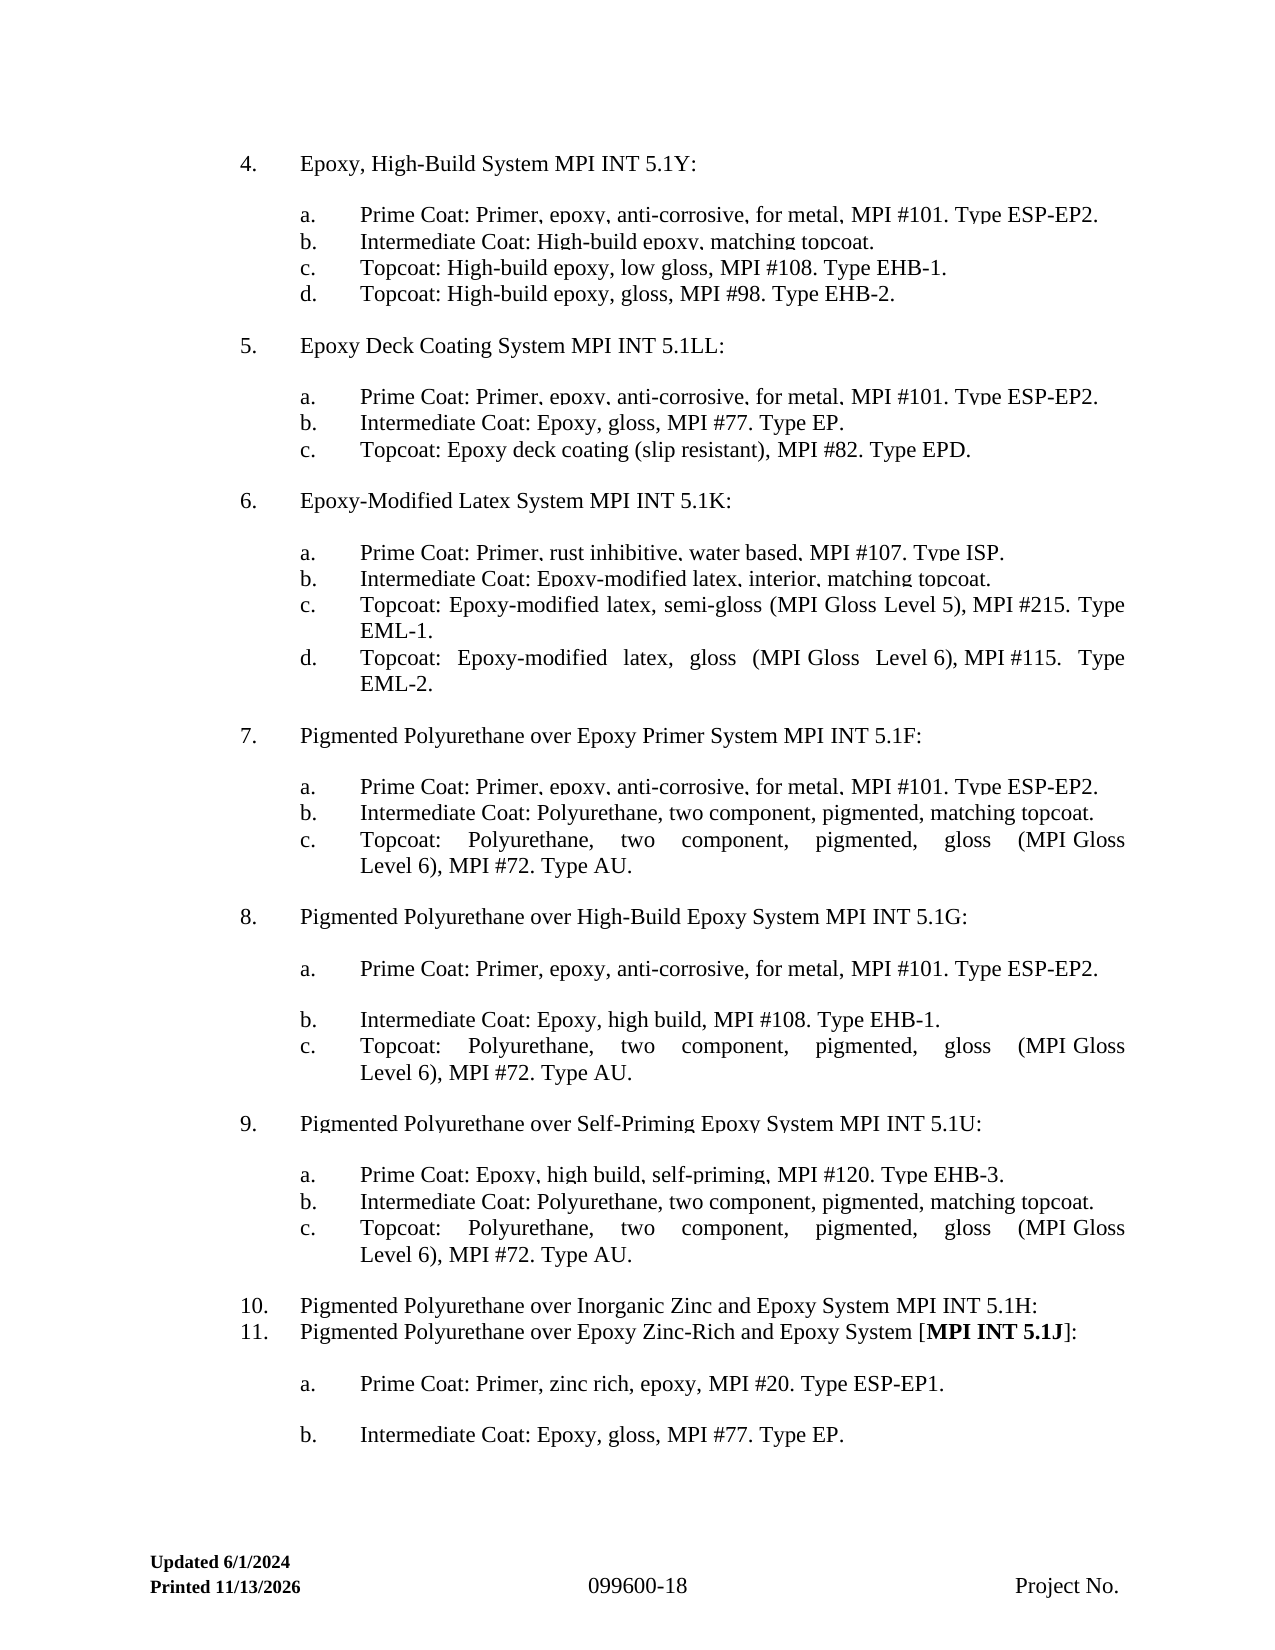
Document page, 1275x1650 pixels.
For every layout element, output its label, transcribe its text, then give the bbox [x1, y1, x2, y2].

text Pigmented Polyurethane over High-Build Epoxy System MPI INT 5.1G: [240, 903, 1125, 930]
text Prime Coat: Primer, epoxy, anti-corrosive, for metal, MPI #101. Type ESP-EP2. [300, 955, 1125, 981]
text Epoxy, High-Build System MPI INT 5.1Y: [240, 150, 1125, 176]
text Topcoat: Epoxy deck coating (slip resistant), MPI #82. Type EPD. [300, 436, 1125, 462]
text Pigmented Polyurethane over Self-Priming Epoxy System MPI INT 5.1U: [240, 1110, 1125, 1133]
text Intermediate Coat: Epoxy, gloss, MPI #77. Type EP. [300, 409, 1125, 436]
text Pigmented Polyurethane over Epoxy Primer System MPI INT 5.1F: [240, 722, 1125, 748]
text Topcoat: High-build epoxy, low gloss, MPI #108. Type EHB-1. [300, 254, 1125, 280]
text Epoxy Deck Coating System MPI INT 5.1LL: [240, 332, 1125, 358]
text Pigmented Polyurethane over Inorganic Zinc and Epoxy System MPI INT 5.1H: [240, 1292, 1125, 1318]
text Prime Coat: Primer, epoxy, anti-corrosive, for metal, MPI #101. Type ESP-EP2. [300, 383, 1125, 405]
text Pigmented Polyurethane over Epoxy Zinc-Rich and Epoxy System [MPI INT 5.1J]: [240, 1318, 1125, 1345]
text Prime Coat: Epoxy, high build, self-priming, MPI #120. Type EHB-3. [300, 1162, 1125, 1184]
text Topcoat: Polyurethane, two component, pigmented, gloss (MPI Gloss Level 6), MPI #72. Type AU. [300, 826, 1125, 878]
text Topcoat: Polyurethane, two component, pigmented, gloss (MPI Gloss Level 6), MPI #72. Type AU. [300, 1214, 1125, 1267]
text Prime Coat: Primer, zinc rich, epoxy, MPI #20. Type ESP-EP1. [300, 1370, 1125, 1396]
text Prime Coat: Primer, epoxy, anti-corrosive, for metal, MPI #101. Type ESP-EP2. [300, 201, 1125, 224]
text Intermediate Coat: High-build epoxy, matching topcoat. [300, 228, 1125, 250]
text Intermediate Coat: Polyurethane, two component, pigmented, matching topcoat. [300, 1188, 1125, 1214]
text Epoxy-Modified Latex System MPI INT 5.1K: [240, 487, 1125, 513]
text Intermediate Coat: Polyurethane, two component, pigmented, matching topcoat. [300, 799, 1125, 826]
text Topcoat: Polyurethane, two component, pigmented, gloss (MPI Gloss Level 6), MPI #72. Type AU. [300, 1032, 1125, 1085]
text Intermediate Coat: Epoxy-modified latex, interior, matching topcoat. [300, 565, 1125, 587]
text Intermediate Coat: Epoxy, high build, MPI #108. Type EHB-1. [300, 1006, 1125, 1032]
text Topcoat: Epoxy-modified latex, gloss (MPI Gloss Level 6), MPI #115. Type EML-2. [300, 644, 1125, 697]
text Prime Coat: Primer, epoxy, anti-corrosive, for metal, MPI #101. Type ESP-EP2. [300, 773, 1125, 795]
text Prime Coat: Primer, rust inhibitive, water based, MPI #107. Type ISP. [300, 538, 1125, 561]
text Topcoat: Epoxy-modified latex, semi-gloss (MPI Gloss Level 5), MPI #215. Type EML-1. [300, 591, 1125, 644]
text Topcoat: High-build epoxy, gloss, MPI #98. Type EHB-2. [300, 280, 1125, 307]
text Intermediate Coat: Epoxy, gloss, MPI #77. Type EP. [300, 1421, 1125, 1447]
